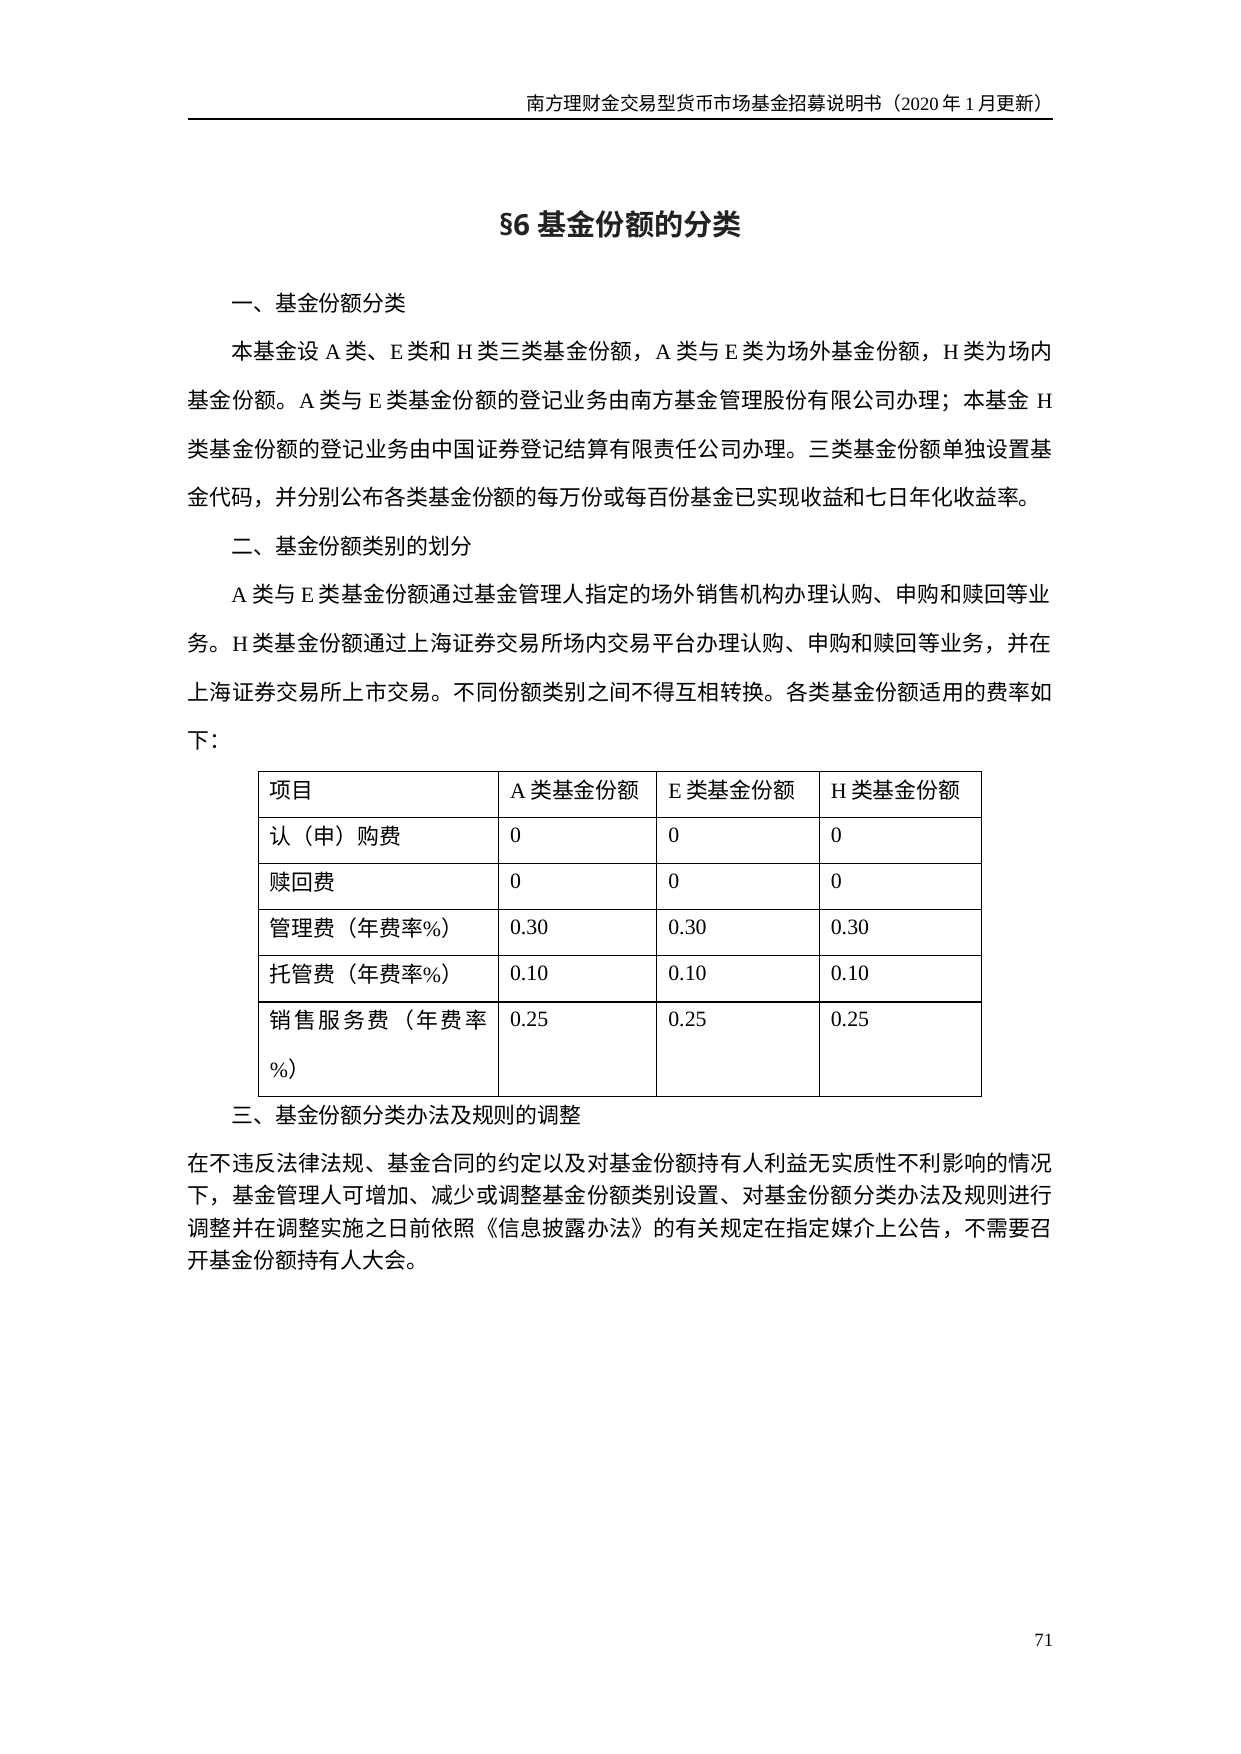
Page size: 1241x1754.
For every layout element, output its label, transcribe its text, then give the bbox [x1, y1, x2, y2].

table_cell 0 [657, 864, 819, 909]
table_cell 管理费（年费率%） [259, 910, 498, 955]
table_header E类基金份额 [657, 772, 819, 817]
text A类与E类基金份额通过基金管理人指定的场外销售机构办理认购、申购和赎回等业务。H类基金份额通过上海证券交易所场内交易平台办理认购、申购和赎回等业务，并在上海证券交易所上市交易。不同份额类别之间不得互相转换。各类基金份额适用的费率如下： [187, 577, 1053, 755]
table_cell 0.30 [657, 910, 819, 955]
text 一、基金份额分类 [187, 285, 1053, 318]
table_cell 0.25 [820, 1003, 981, 1096]
table_header H类基金份额 [820, 772, 981, 817]
table_header 项目 [259, 772, 498, 817]
table_cell 0 [499, 864, 656, 909]
table_cell 0 [820, 818, 981, 863]
text 二、基金份额类别的划分 [187, 528, 1053, 561]
text 三、基金份额分类办法及规则的调整 [187, 1097, 1053, 1130]
table_cell 0.25 [499, 1003, 656, 1096]
table_cell 托管费（年费率%） [259, 956, 498, 1001]
table_cell 0 [657, 818, 819, 863]
table_cell 0.25 [657, 1003, 819, 1096]
table_header A类基金份额 [499, 772, 656, 817]
text 本基金设A类、E类和H类三类基金份额，A类与E类为场外基金份额，H类为场内基金份额。A类与E类基金份额的登记业务由南方基金管理股份有限公司办理；本基金H类基金份额的登记业务由中国证券登记结算有限责任公司办理。三类基金份额单独设置基金代码，并分别公布各类基金份额的每万份或每百份基金已实现收益和七日年化收益率。 [187, 334, 1053, 512]
table_cell 0.10 [499, 956, 656, 1001]
table_cell 0.10 [657, 956, 819, 1001]
table_cell 0.30 [820, 910, 981, 955]
table_cell 0.30 [499, 910, 656, 955]
text 在不违反法律法规、基金合同的约定以及对基金份额持有人利益无实质性不利影响的情况下，基金管理人可增加、减少或调整基金份额类别设置、对基金份额分类办法及规则进行调整并在调整实施之日前依照《信息披露办法》的有关规定在指定媒介上公告，不需要召开基金份额持有人大会。 [187, 1146, 1053, 1276]
text §6 基金份额的分类 [187, 191, 1053, 256]
table_cell 认（申）购费 [259, 818, 498, 863]
table_cell 赎回费 [259, 864, 498, 909]
table_cell 0 [820, 864, 981, 909]
table_cell 销售服务费（年费率%） [259, 1003, 498, 1096]
table_cell 0 [499, 818, 656, 863]
table_cell 0.10 [820, 956, 981, 1001]
